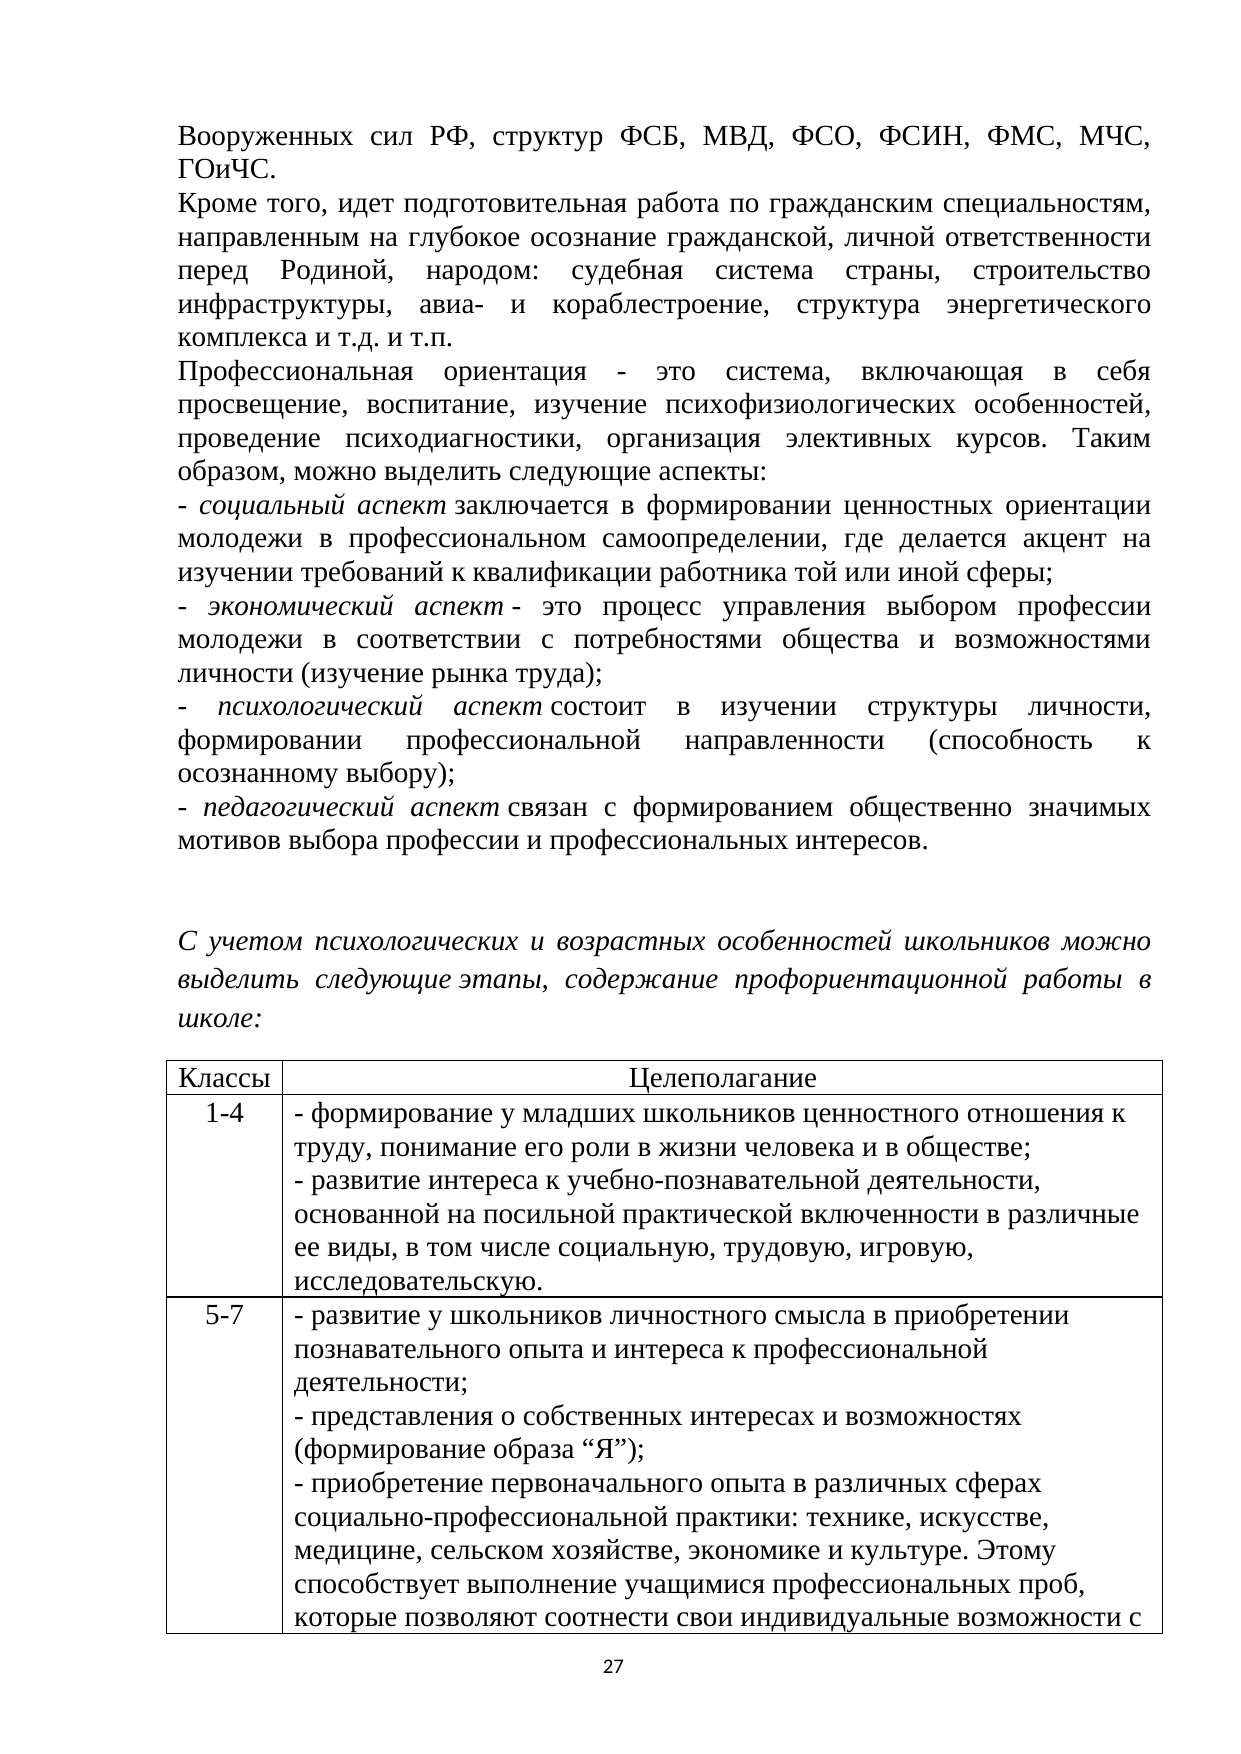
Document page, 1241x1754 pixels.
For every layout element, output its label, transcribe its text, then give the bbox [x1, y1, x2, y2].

table_cell 1-4 [167, 1095, 282, 1296]
table_cell 5-7 [167, 1298, 282, 1633]
text Профессиональная ориентация - это система, включающая в себя просвещение, воспитание, изучение психофизиологических особенностей, проведение психодиагностики, организация элективных курсов. Таким образом, можно выделить следующие аспекты: [177, 353, 1152, 487]
text - экономический аспект - это процесс управления выбором профессии молодежи в соответствии с потребностями общества и возможностями личности (изучение рынка труда); [177, 588, 1152, 688]
table_cell - формирование у младших школьников ценностного отношения к труду, понимание его роли в жизни человека и в обществе; - развитие интереса к учебно-познавательной деятельности, основанной на посильной практической включенности в различные ее виды, в том числе социальную, трудовую, игровую, исследовательскую. [283, 1095, 1162, 1296]
text С учетом психологических и возрастных особенностей школьников можно выделить следующие этапы, содержание профориентационной работы в школе: [177, 923, 1152, 1034]
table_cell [283, 1298, 1162, 1633]
text - педагогический аспект связан с формированием общественно значимых мотивов выбора профессии и профессиональных интересов. [177, 789, 1152, 856]
text Кроме того, идет подготовительная работа по гражданским специальностям, направленным на глубокое осознание гражданской, личной ответственности перед Родиной, народом: судебная система страны, строительство инфраструктуры, авиа- и кораблестроение, структура энергетического комплекса и т.д. и т.п. [177, 185, 1152, 353]
text - психологический аспект состоит в изучении структуры личности, формировании профессиональной направленности (способность к осознанному выбору); [177, 688, 1152, 789]
text - социальный аспект заключается в формировании ценностных ориентации молодежи в профессиональном самоопределении, где делается акцент на изучении требований к квалификации работника той или иной сферы; [177, 487, 1152, 588]
table_header Классы [167, 1061, 282, 1094]
table_header Целеполагание [283, 1061, 1162, 1094]
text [177, 118, 1152, 185]
